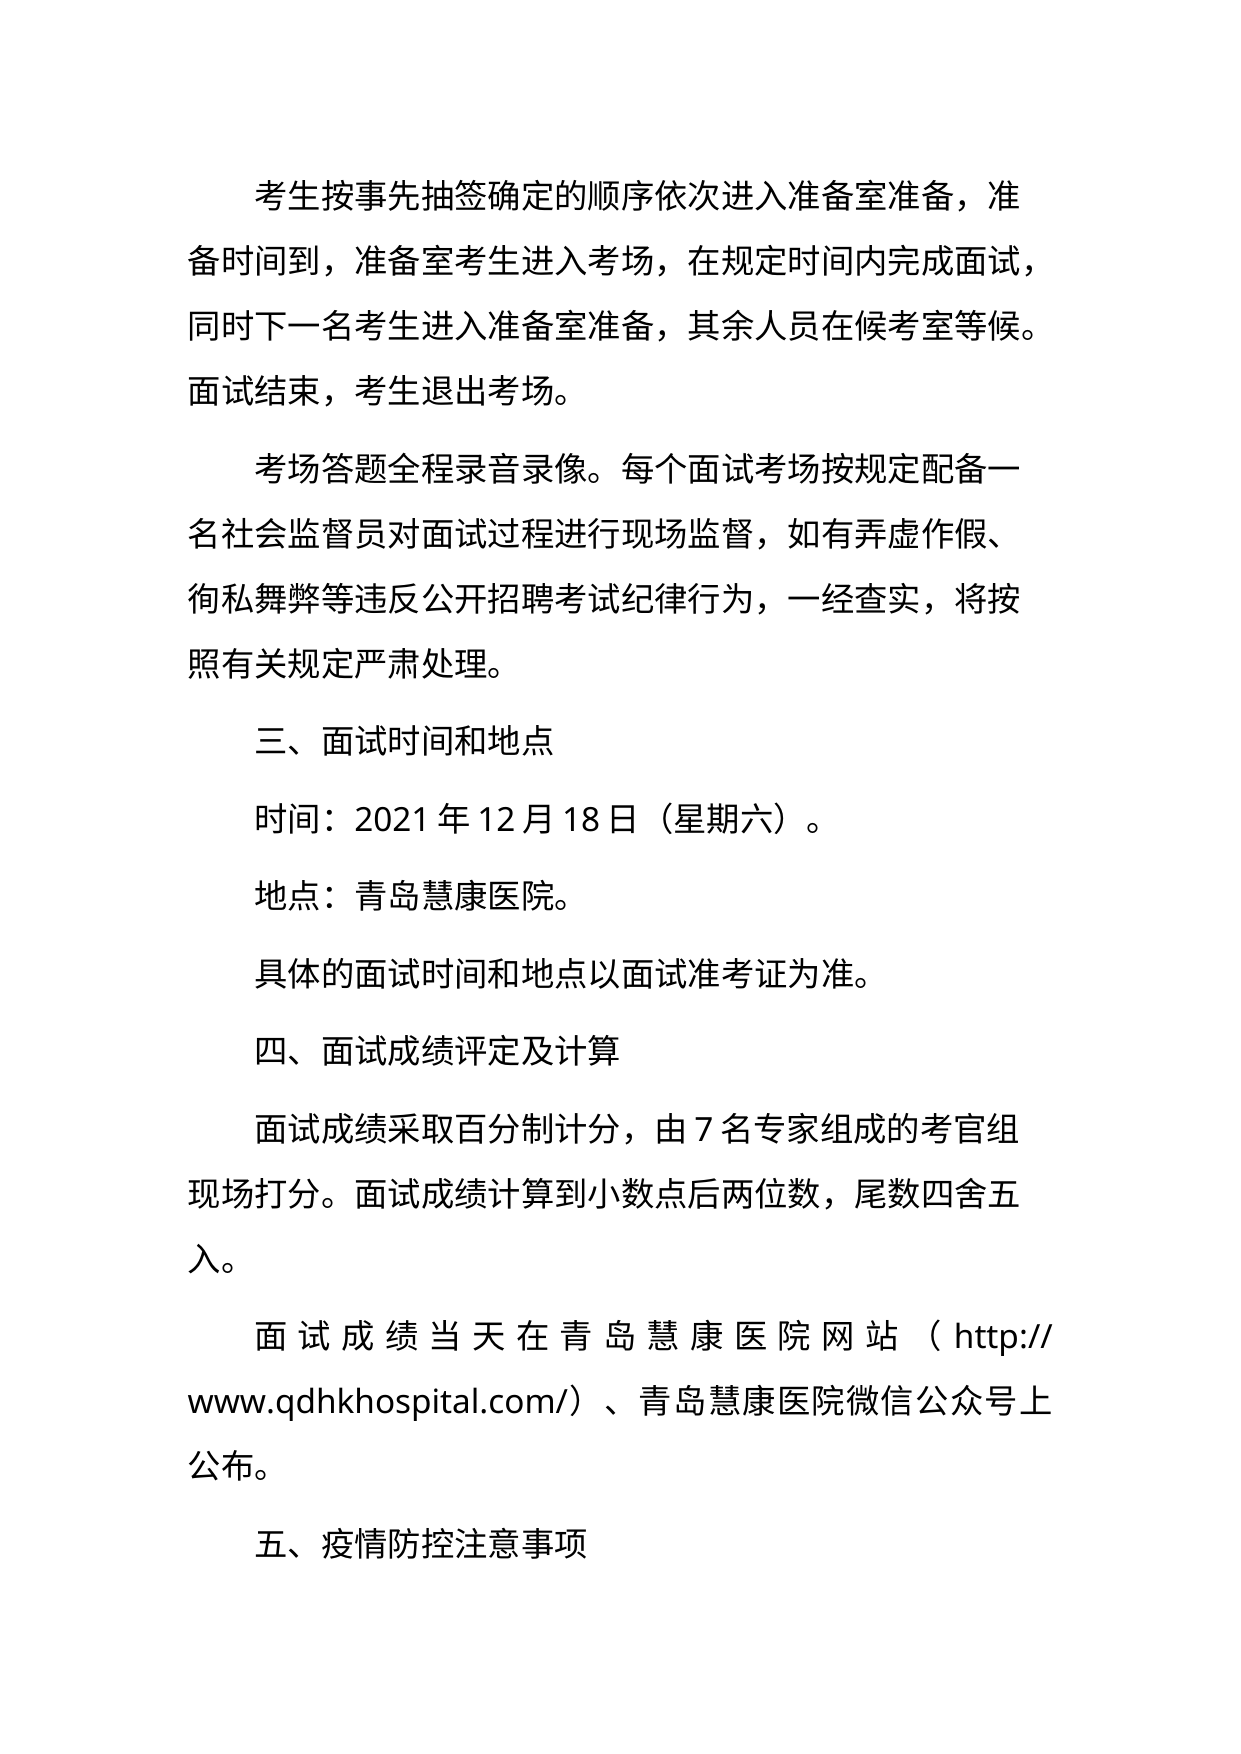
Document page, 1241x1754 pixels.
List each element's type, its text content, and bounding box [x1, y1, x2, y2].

text 具体的面试时间和地点以面试准考证为准。 [187, 939, 1053, 1004]
text 三、面试时间和地点 [187, 707, 1053, 772]
text 四、面试成绩评定及计算 [187, 1017, 1053, 1082]
text 面试成绩当天在青岛慧康医院网站（http://www.qdhkhospital.com/）、青岛慧康医院微信公众号上公布。 [187, 1302, 1053, 1497]
text 时间：2021年12月18日（星期六）。 [187, 784, 1053, 849]
text 面试成绩采取百分制计分，由7名专家组成的考官组现场打分。面试成绩计算到小数点后两位数，尾数四舍五入。 [187, 1094, 1053, 1289]
text 五、疫情防控注意事项 [187, 1509, 1053, 1574]
text 考生按事先抽签确定的顺序依次进入准备室准备，准备时间到，准备室考生进入考场，在规定时间内完成面试，同时下一名考生进入准备室准备，其余人员在候考室等候。面试结束，考生退出考场。 [187, 162, 1053, 422]
text 地点：青岛慧康医院。 [187, 862, 1053, 927]
text 考场答题全程录音录像。每个面试考场按规定配备一名社会监督员对面试过程进行现场监督，如有弄虚作假、徇私舞弊等违反公开招聘考试纪律行为，一经查实，将按照有关规定严肃处理。 [187, 434, 1053, 694]
